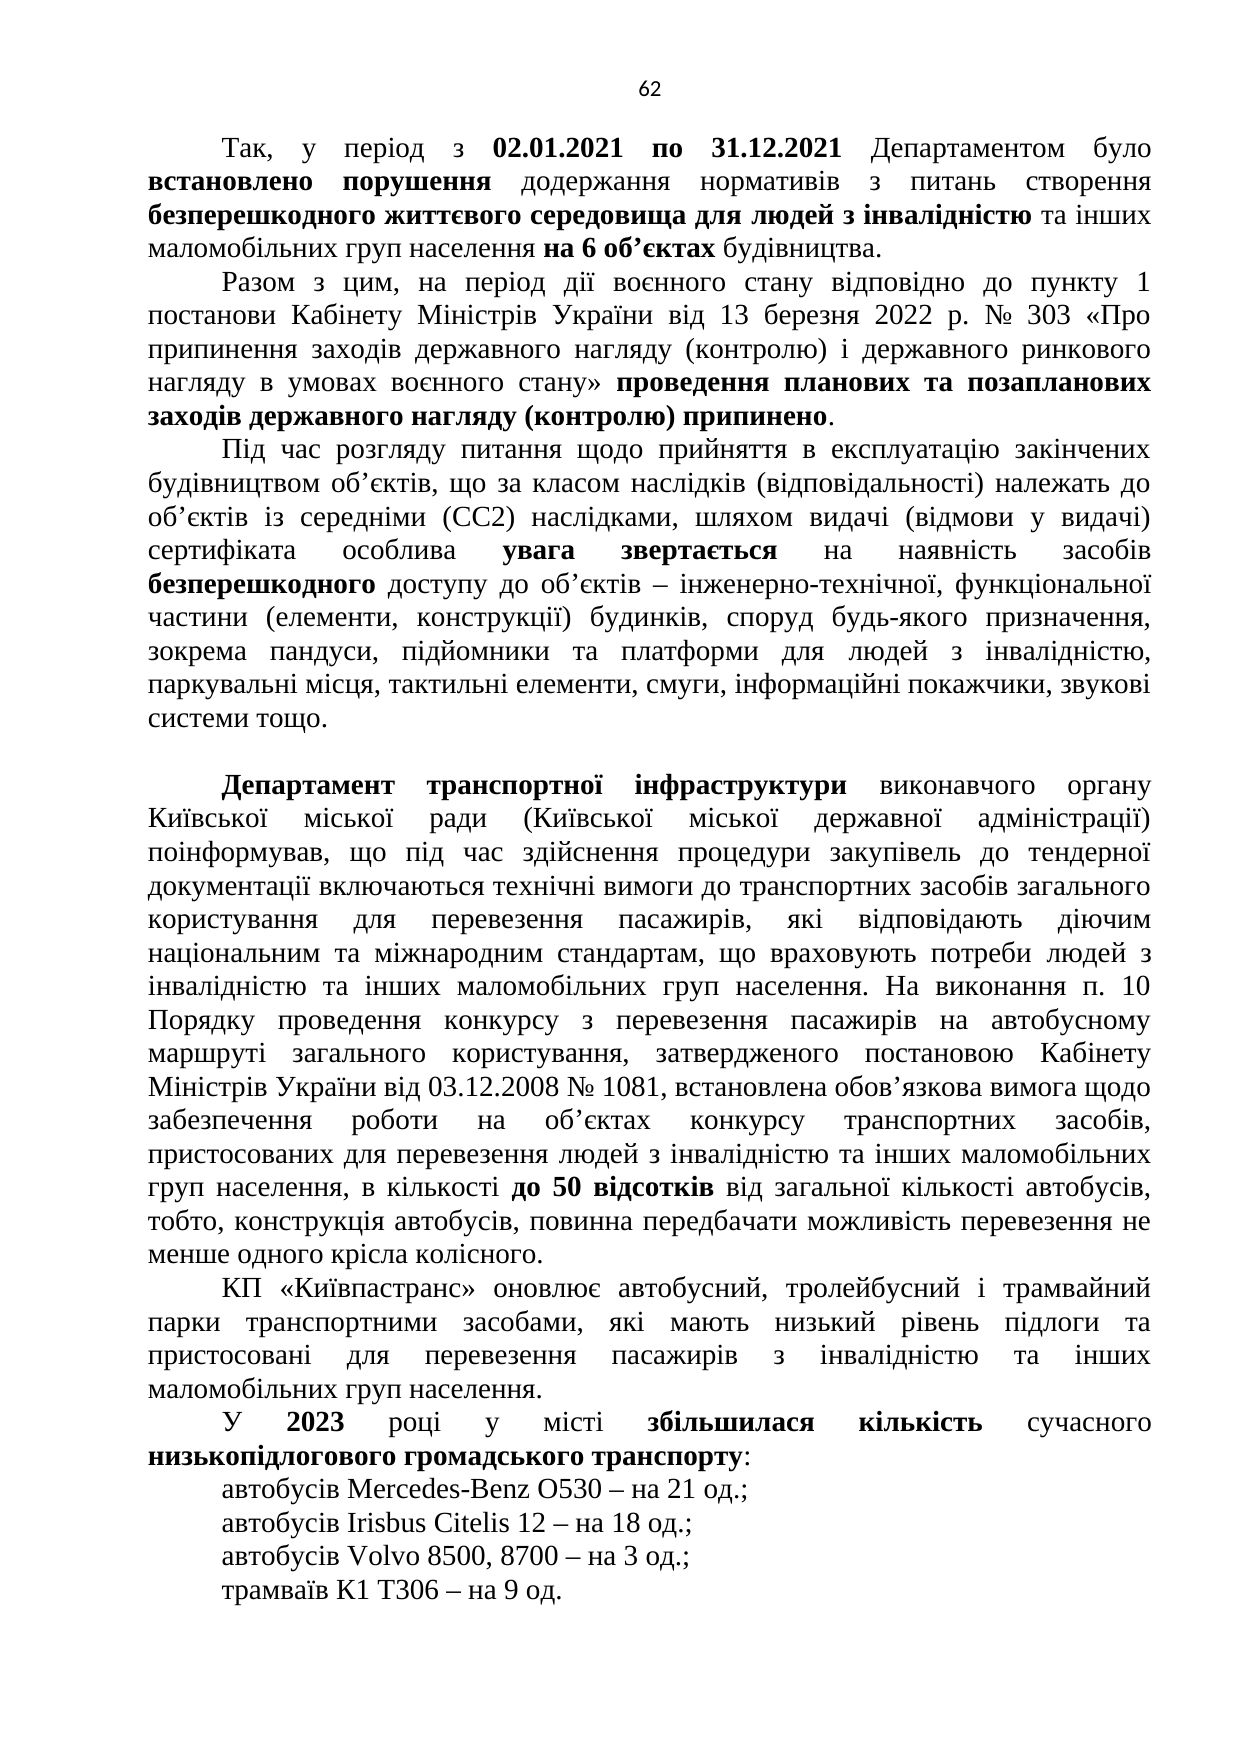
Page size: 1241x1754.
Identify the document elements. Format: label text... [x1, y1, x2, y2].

text трамваїв К1 Т306 – на 9 од. [148, 1572, 1152, 1606]
text автобусів Irisbus Citelis 12 – на 18 од.; [148, 1505, 1152, 1538]
text Департамент транспортної інфраструктури виконавчого органу Київської міської ради (Київської міської державної адміністрації) поінформував, що під час здійснення процедури закупівель до тендерної документації включаються технічні вимоги до транспортних засобів загального користування для перевезення пасажирів, які відповідають діючим національним та міжнародним стандартам, що враховують потреби людей з інвалідністю та інших маломобільних груп населення. На виконання п. 10 Порядку проведення конкурсу з перевезення пасажирів на автобусному маршруті загального користування, затвердженого постановою Кабінету Міністрів України від 03.12.2008 № 1081, встановлена обов’язкова вимога щодо забезпечення роботи на об’єктах конкурсу транспортних засобів, пристосованих для перевезення людей з інвалідністю та інших маломобільних груп населення, в кількості до 50 відсотків від загальної кількості автобусів, тобто, конструкція автобусів, повинна передбачати можливість перевезення не менше одного крісла колісного. [148, 767, 1152, 1270]
text Так, у період з 02.01.2021 по 31.12.2021 Департаментом було встановлено порушення додержання нормативів з питань створення безперешкодного життєвого середовища для людей з інвалідністю та інших маломобільних груп населення на 6 об’єктах будівництва. [148, 130, 1152, 264]
text Разом з цим, на період дії воєнного стану відповідно до пункту 1 постанови Кабінету Міністрів України від 13 березня 2022 р. № 303 «Про припинення заходів державного нагляду (контролю) і державного ринкового нагляду в умовах воєнного стану» проведення планових та позапланових заходів державного нагляду (контролю) припинено. [148, 264, 1152, 432]
text автобусів Mercedes-Benz О530 – на 21 од.; [148, 1471, 1152, 1505]
text Під час розгляду питання щодо прийняття в експлуатацію закінчених будівництвом об’єктів, що за класом наслідків (відповідальності) належать до об’єктів із середніми (СС2) наслідками, шляхом видачі (відмови у видачі) сертифіката особлива увага звертається на наявність засобів безперешкодного доступу до об’єктів – інженерно-технічної, функціональної частини (елементи, конструкції) будинків, споруд будь-якого призначення, зокрема пандуси, підйомники та платформи для людей з інвалідністю, паркувальні місця, тактильні елементи, смуги, інформаційні покажчики, звукові системи тощо. [148, 432, 1152, 733]
text КП «Київпастранс» оновлює автобусний, тролейбусний і трамвайний парки транспортними засобами, які мають низький рівень підлоги та пристосовані для перевезення пасажирів з інвалідністю та інших маломобільних груп населення. [148, 1270, 1152, 1404]
text автобусів Volvo 8500, 8700 – на 3 од.; [148, 1538, 1152, 1572]
text У 2023 році у місті збільшилася кількість сучасного низькопідлогового громадського транспорту: [148, 1404, 1152, 1471]
